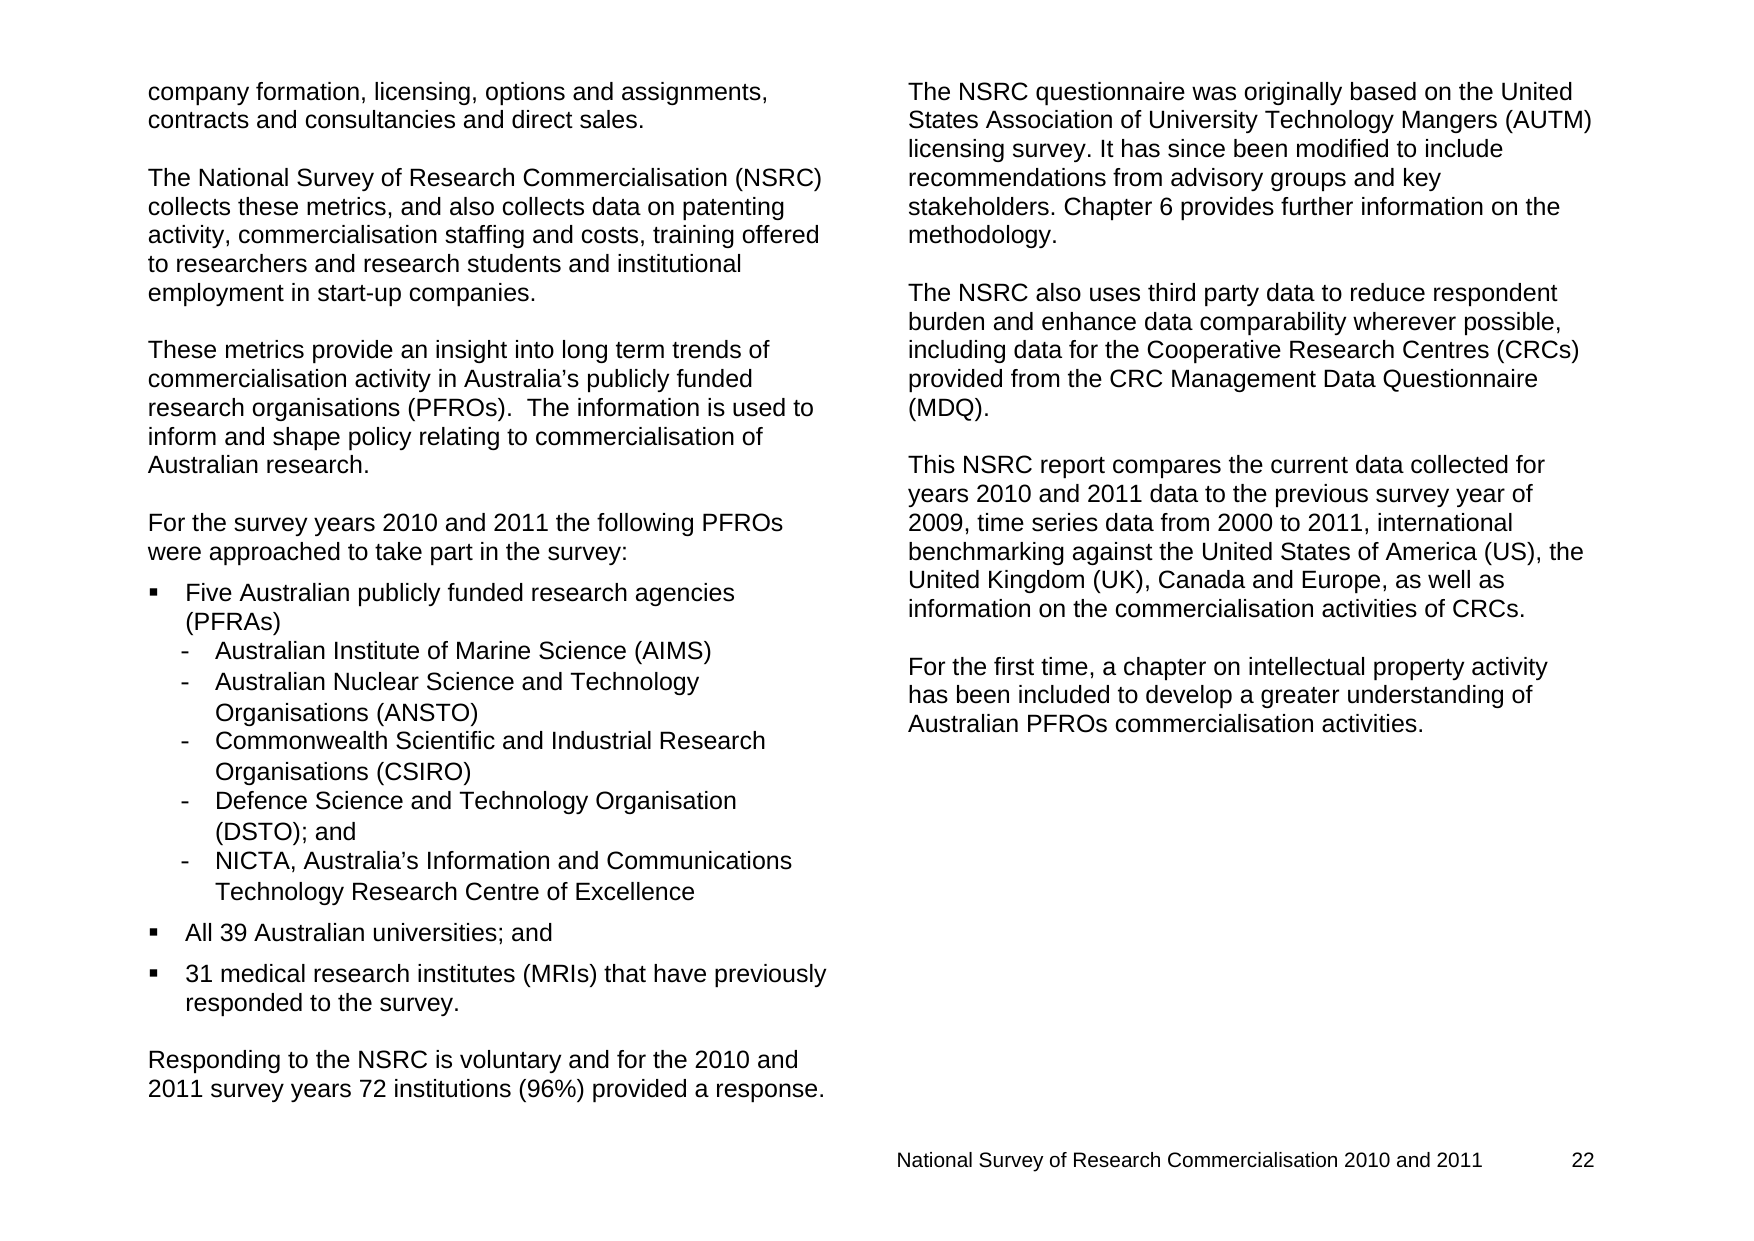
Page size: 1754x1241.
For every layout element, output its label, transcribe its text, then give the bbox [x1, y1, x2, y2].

list 31 medical research institutes (MRIs) that have previously responded to the survey. [148, 959, 834, 1017]
text The NSRC also uses third party data to reduce respondent burden and enhance data comparability wherever possible, including data for the Cooperative Research Centres (CRCs) provided from the CRC Management Data Questionnaire (MDQ). [908, 278, 1594, 422]
text Responding to the NSRC is voluntary and for the 2010 and 2011 survey years 72 institutions (96%) provided a response. [148, 1046, 834, 1103]
text These metrics provide an insight into long term trends of commercialisation activity in Australia’s publicly funded research organisations (PFROs). The information is used to inform and shape policy relating to commercialisation of Australian research. [148, 336, 834, 479]
list All 39 Australian universities; and [148, 918, 834, 947]
list Australian Institute of Marine Science (AIMS) [177, 636, 834, 667]
list NICTA, Australia’s Information and Communications Technology Research Centre of Excellence [177, 846, 834, 905]
list Australian Nuclear Science and Technology Organisations (ANSTO) [177, 667, 834, 726]
text The NSRC questionnaire was originally based on the United States Association of University Technology Mangers (AUTM) licensing survey. It has since been modified to include recommendations from advisory groups and key stakeholders. Chapter 6 provides further information on the methodology. [908, 77, 1594, 249]
text This NSRC report compares the current data collected for years 2010 and 2011 data to the previous survey year of 2009, time series data from 2000 to 2011, international benchmarking against the United States of America (US), the United Kingdom (UK), Canada and Europe, as well as information on the commercialisation activities of CRCs. [908, 451, 1594, 623]
list Five Australian publicly funded research agencies (PFRAs) [148, 578, 834, 636]
list Commonwealth Scientific and Industrial Research Organisations (CSIRO) [177, 726, 834, 786]
text For the first time, a chapter on intellectual property activity has been included to develop a greater understanding of Australian PFROs commercialisation activities. [908, 652, 1594, 738]
text The National Survey of Research Commercialisation (NSRC) collects these metrics, and also collects data on patenting activity, commercialisation staffing and costs, training offered to researchers and research students and institutional employment in start-up companies. [148, 163, 834, 307]
list Defence Science and Technology Organisation (DSTO); and [177, 786, 834, 846]
text For the survey years 2010 and 2011 the following PFROs were approached to take part in the survey: [148, 508, 834, 566]
